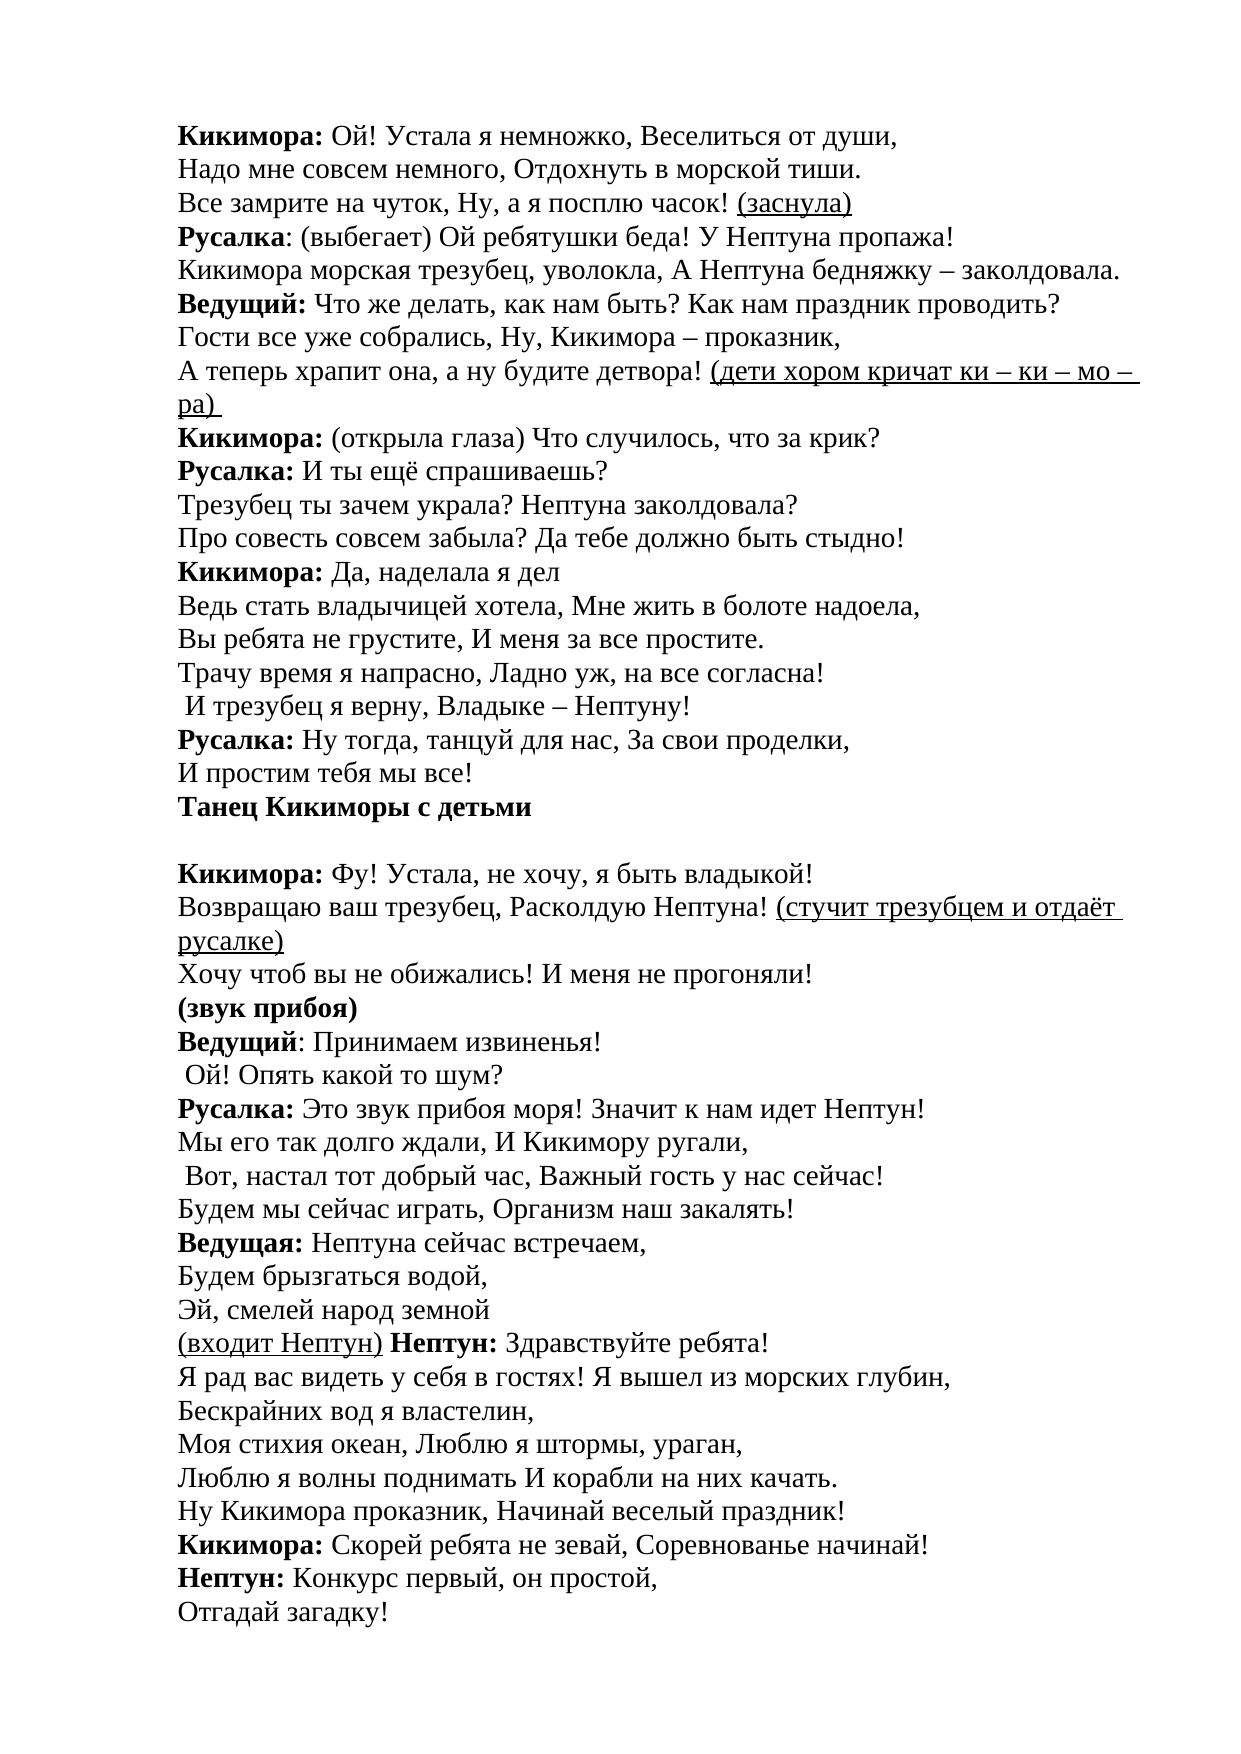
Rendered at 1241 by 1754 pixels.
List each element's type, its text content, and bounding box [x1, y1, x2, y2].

text Русалка: Это звук прибоя моря! Значит к нам идет Нептун! [177, 1091, 1152, 1124]
text Танец Кикиморы с детьми [177, 789, 1152, 822]
text Нептун: Конкурс первый, он простой, [177, 1560, 1152, 1594]
text Кикимора: (открыла глаза) Что случилось, что за крик? [177, 420, 1152, 453]
text Будем брызгаться водой, [177, 1258, 1152, 1292]
text Надо мне совсем немного, Отдохнуть в морской тиши. [177, 152, 1152, 185]
text Гости все уже собрались, Ну, Кикимора – проказник, [177, 319, 1152, 353]
text Ой! Опять какой то шум? [177, 1057, 1152, 1091]
text Эй, смелей народ земной [177, 1292, 1152, 1326]
text Кикимора: Фу! Устала, не хочу, я быть владыкой! [177, 856, 1152, 889]
text Кикимора: Скорей ребята не зевай, Соревнованье начинай! [177, 1527, 1152, 1560]
text Русалка: И ты ещё спрашиваешь? [177, 453, 1152, 487]
text И трезубец я верну, Владыке – Нептуну! [177, 688, 1152, 722]
text Хочу чтоб вы не обижались! И меня не прогоняли! [177, 957, 1152, 990]
text Все замрите на чуток, Ну, а я посплю часок! (заснула) [177, 185, 1152, 219]
text Ну Кикимора проказник, Начинай веселый праздник! [177, 1493, 1152, 1527]
text Русалка: Ну тогда, танцуй для нас, За свои проделки, [177, 722, 1152, 755]
text А теперь храпит она, а ну будите детвора! (дети хором кричат ки – ки – мо – ра) [177, 353, 1152, 420]
text Мы его так долго ждали, И Кикимору ругали, [177, 1124, 1152, 1158]
text Ведь стать владычицей хотела, Мне жить в болоте надоела, [177, 588, 1152, 621]
text Вот, настал тот добрый час, Важный гость у нас сейчас! [177, 1158, 1152, 1191]
text Люблю я волны поднимать И корабли на них качать. [177, 1460, 1152, 1493]
text Отгадай загадку! [177, 1594, 1152, 1627]
text Вы ребята не грустите, И меня за все простите. [177, 621, 1152, 655]
text Ведущий: Принимаем извиненья! [177, 1024, 1152, 1057]
text Трезубец ты зачем украла? Нептуна заколдовала? [177, 487, 1152, 521]
text Кикимора: Да, наделала я дел [177, 554, 1152, 588]
text И простим тебя мы все! [177, 755, 1152, 789]
text Русалка: (выбегает) Ой ребятушки беда! У Нептуна пропажа! [177, 219, 1152, 252]
text Кикимора: Ой! Устала я немножко, Веселиться от души, [177, 118, 1152, 152]
text Возвращаю ваш трезубец, Расколдую Нептуна! (стучит трезубцем и отдаёт русалке) [177, 889, 1152, 957]
text Моя стихия океан, Люблю я штормы, ураган, [177, 1426, 1152, 1460]
text Я рад вас видеть у себя в гостях! Я вышел из морских глубин, [177, 1359, 1152, 1393]
text Про совесть совсем забыла? Да тебе должно быть стыдно! [177, 521, 1152, 554]
text Ведущая: Нептуна сейчас встречаем, [177, 1225, 1152, 1258]
text (звук прибоя) [177, 990, 1152, 1024]
text Кикимора морская трезубец, уволокла, А Нептуна бедняжку – заколдовала. Ведущий: Что же делать, как нам быть? Как нам праздник проводить? [177, 252, 1152, 319]
text Будем мы сейчас играть, Организм наш закалять! [177, 1191, 1152, 1225]
text (входит Нептун) Нептун: Здравствуйте ребята! [177, 1326, 1152, 1359]
text Бескрайних вод я властелин, [177, 1393, 1152, 1426]
text Трачу время я напрасно, Ладно уж, на все согласна! [177, 655, 1152, 688]
